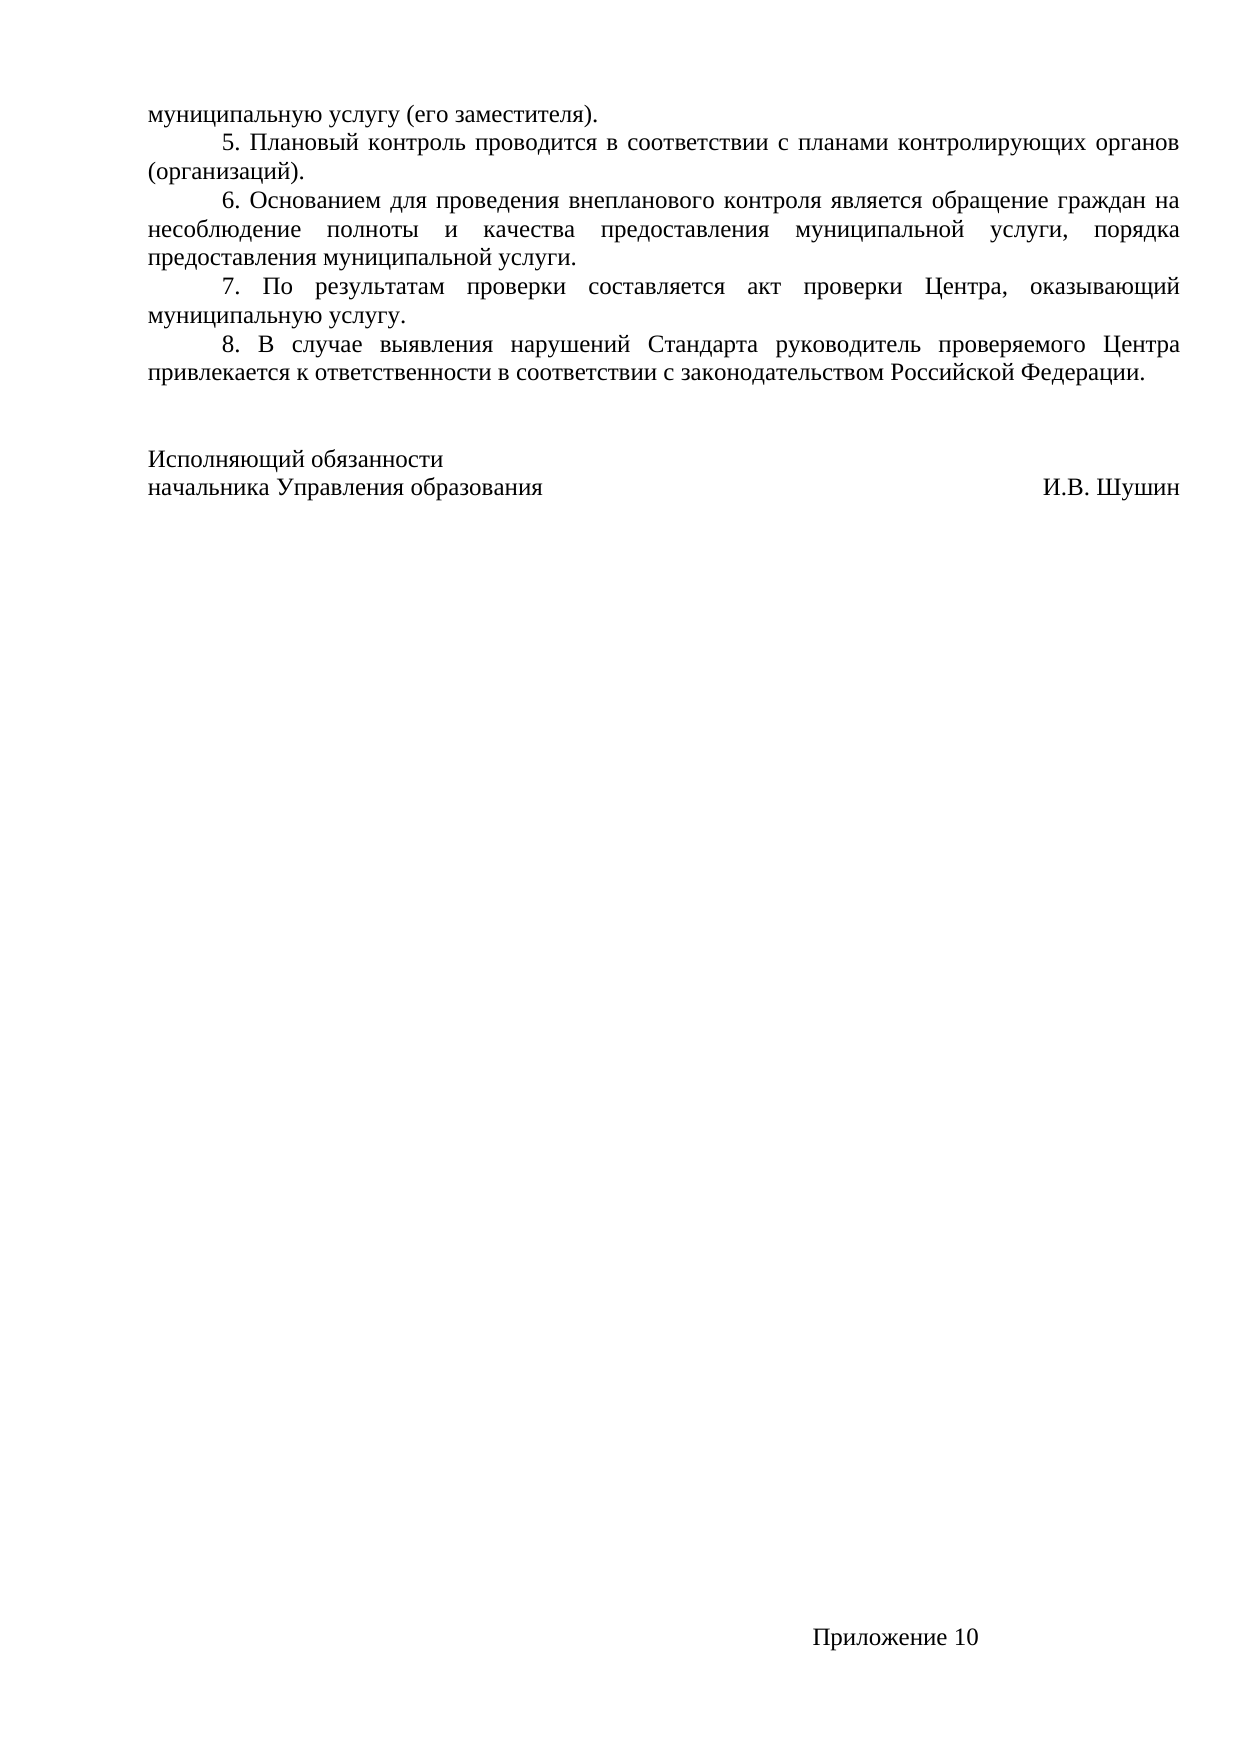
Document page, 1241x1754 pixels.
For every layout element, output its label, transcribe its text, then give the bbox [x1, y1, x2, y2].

text 8. В случае выявления нарушений Стандарта руководитель проверяемого Центра привлекается к ответственности в соответствии с законодательством Российской Федерации. [148, 329, 1181, 386]
text Приложение 10 [812, 1622, 1181, 1651]
text начальника Управления образования И.В. Шушин [148, 472, 1181, 501]
text 5. Плановый контроль проводится в соответствии с планами контролирующих органов (организаций). [148, 127, 1181, 185]
text Исполняющий обязанности [148, 444, 1181, 472]
text 7. По результатам проверки составляется акт проверки Центра, оказывающий муниципальную услугу. [148, 271, 1181, 329]
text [148, 99, 1181, 127]
text 6. Основанием для проведения внепланового контроля является обращение граждан на несоблюдение полноты и качества предоставления муниципальной услуги, порядка предоставления муниципальной услуги. [148, 185, 1181, 271]
